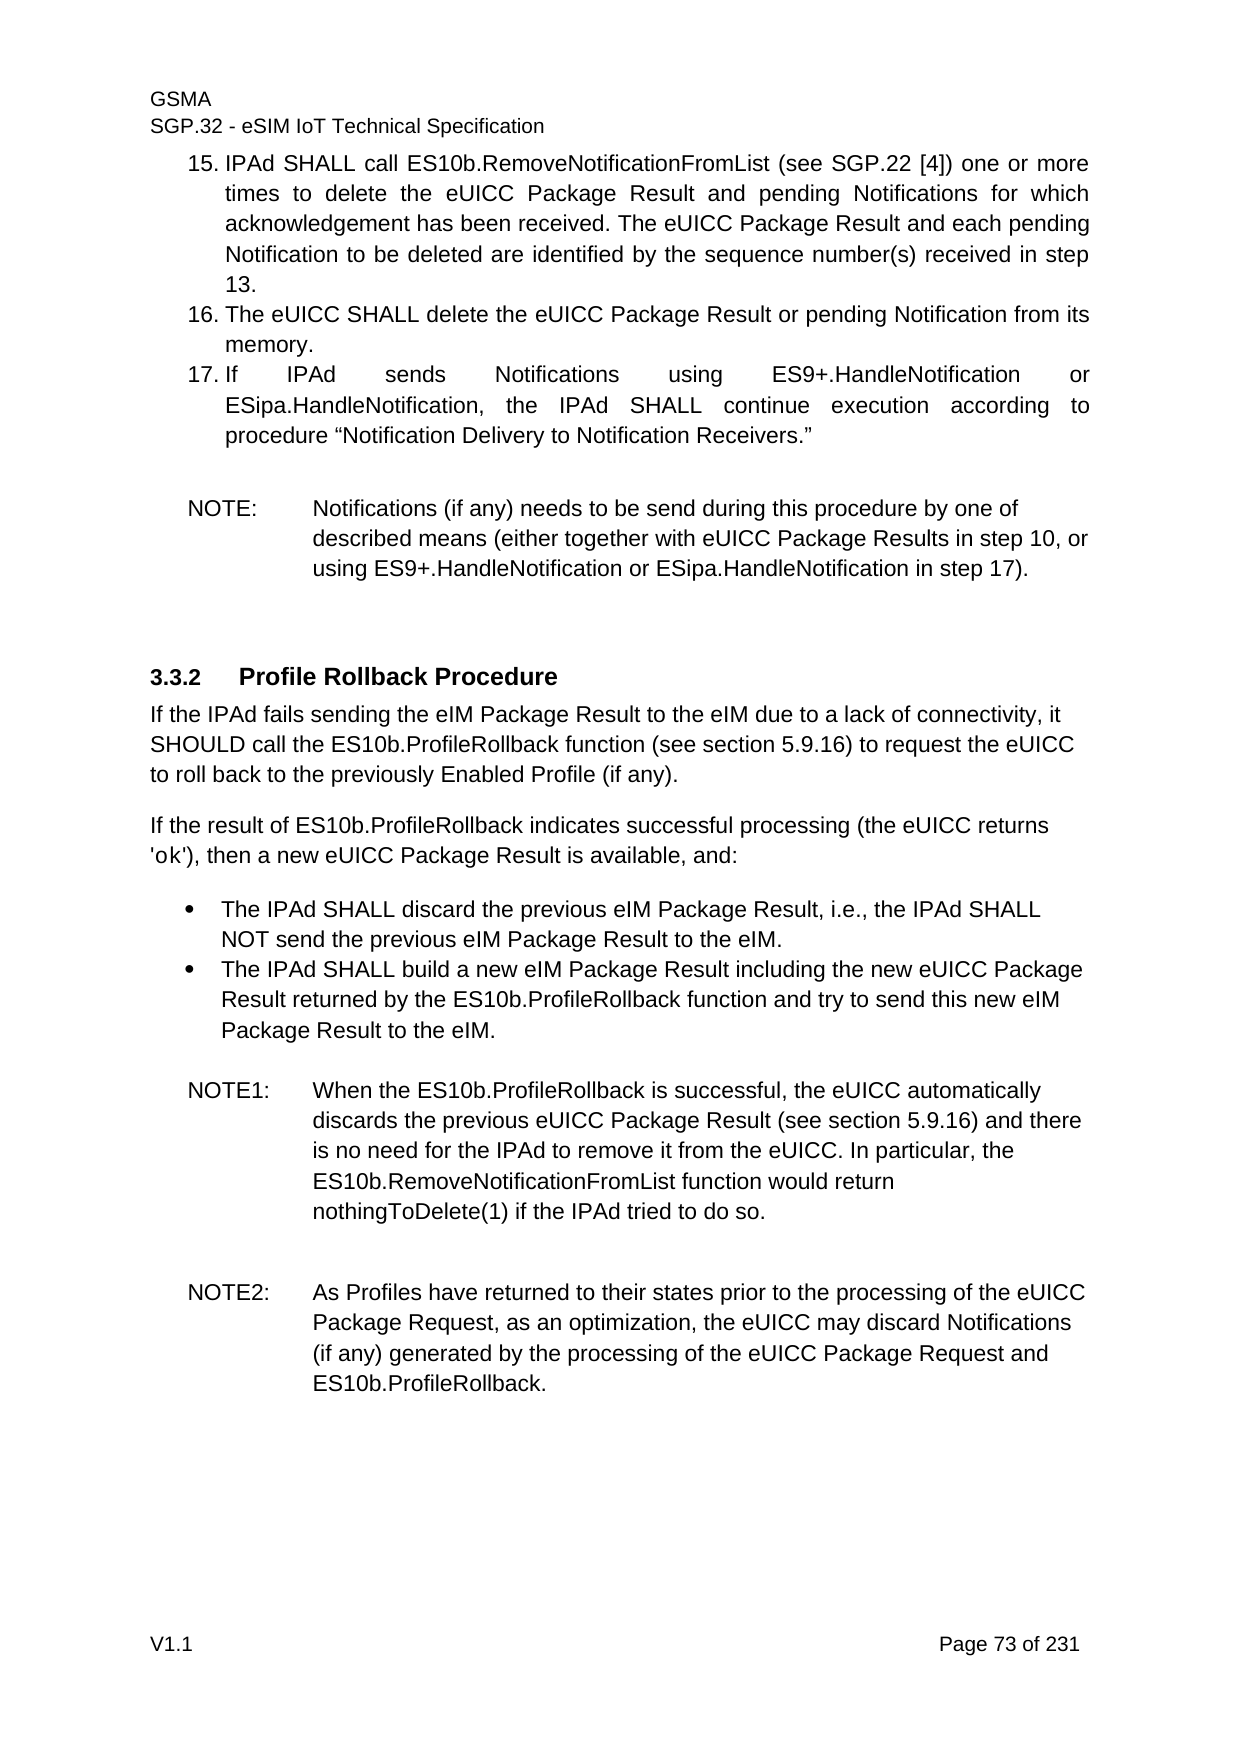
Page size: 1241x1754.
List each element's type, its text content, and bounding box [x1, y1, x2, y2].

text If the result of ES10b.ProfileRollback indicates successful processing (the eUICC returns 'ok'), then a new eUICC Package Result is available, and: [150, 812, 1090, 871]
subtitle Profile Rollback Procedure [150, 661, 1090, 690]
list If IPAd sends Notifications using ES9+.HandleNotification or ESipa.HandleNotification, the IPAd SHALL continue execution according to procedure “Notification Delivery to Notification Receivers.” [187, 361, 1090, 448]
list The IPAd SHALL build a new eIM Package Result including the new eUICC Package Result returned by the ES10b.ProfileRollback function and try to send this new eIM Package Result to the eIM. [185, 956, 1090, 1043]
text NOTE: Notifications (if any) needs to be send during this procedure by one of described means (either together with eUICC Package Results in step 10, or using ES9+.HandleNotification or ESipa.HandleNotification in step 17). [187, 495, 1090, 582]
text If the IPAd fails sending the eIM Package Result to the eIM due to a lack of connectivity, it SHOULD call the ES10b.ProfileRollback function (see section 5.9.16) to request the eUICC to roll back to the previously Enabled Profile (if any). [150, 701, 1090, 787]
list IPAd SHALL call ES10b.RemoveNotificationFromList (see SGP.22 [4]) one or more times to delete the eUICC Package Result and pending Notifications for which acknowledgement has been received. The eUICC Package Result and each pending Notification to be deleted are identified by the sequence number(s) received in step 13. [187, 150, 1090, 297]
list The IPAd SHALL discard the previous eIM Package Result, i.e., the IPAd SHALL NOT send the previous eIM Package Result to the eIM. [185, 896, 1090, 952]
text NOTE2: As Profiles have returned to their states prior to the processing of the eUICC Package Request, as an optimization, the eUICC may discard Notifications (if any) generated by the processing of the eUICC Package Request and ES10b.ProfileRollback. [187, 1279, 1090, 1396]
list The eUICC SHALL delete the eUICC Package Result or pending Notification from its memory. [187, 301, 1090, 358]
text NOTE1: When the ES10b.ProfileRollback is successful, the eUICC automatically discards the previous eUICC Package Result (see section 5.9.16) and there is no need for the IPAd to remove it from the eUICC. In particular, the ES10b.RemoveNotificationFromList function would return nothingToDelete(1) if the IPAd tried to do so. [187, 1077, 1090, 1224]
